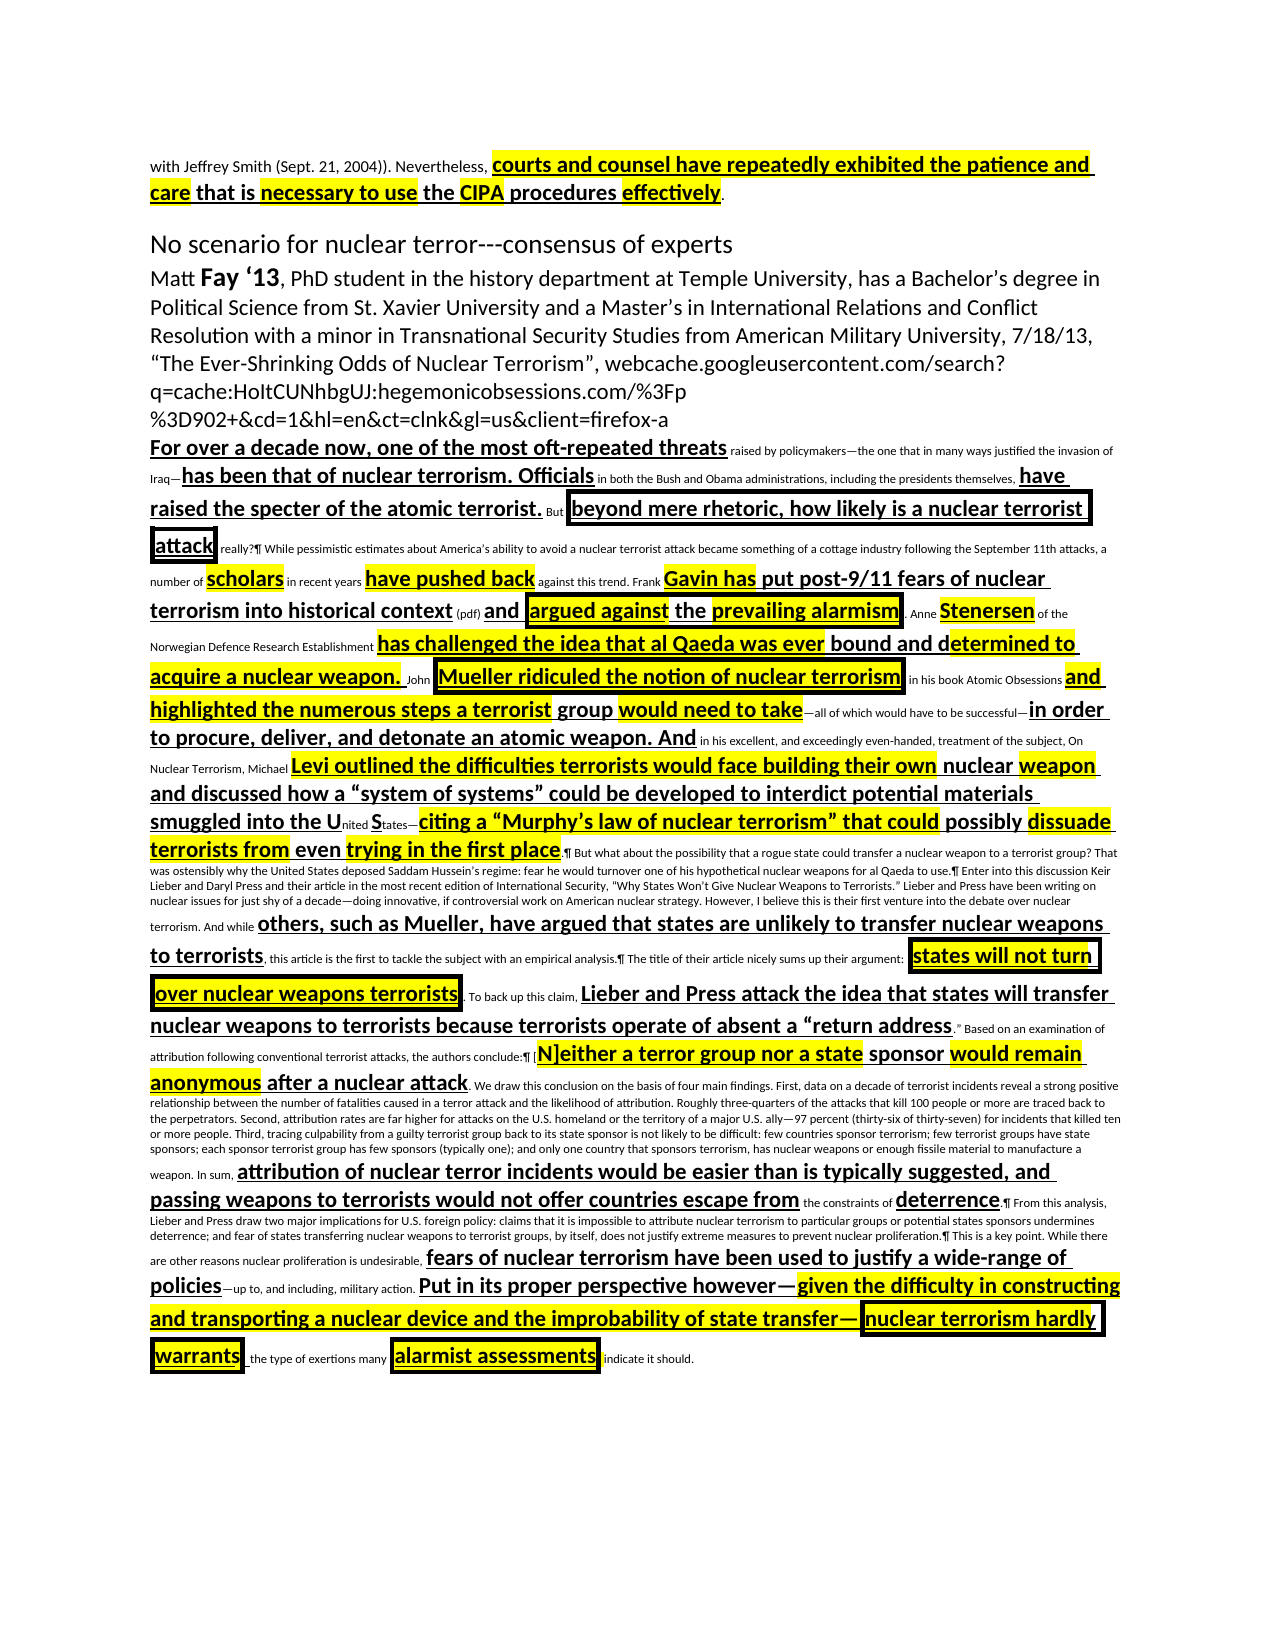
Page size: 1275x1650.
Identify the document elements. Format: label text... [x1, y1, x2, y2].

text For over a decade now, one of the most oft-repeated threats raised by policymakers—the one that in many ways justified the invasion of Iraq—has been that of nuclear terrorism. Officials in both the Bush and Obama administrations, including the presidents themselves, have raised the specter of the atomic terrorist. But beyond mere rhetoric, how likely is a nuclear terrorist attack really?¶ While pessimistic estimates about America’s ability to avoid a nuclear terrorist attack became something of a cottage industry following the September 11th attacks, a number of scholars in recent years have pushed back against this trend. Frank Gavin has put post-9/11 fears of nuclear terrorism into historical context (pdf) and argued against the prevailing alarmism. Anne Stenersen of the Norwegian Defence Research Establishment has challenged the idea that al Qaeda was ever bound and determined to acquire a nuclear weapon. John Mueller ridiculed the notion of nuclear terrorism in his book Atomic Obsessions and highlighted the numerous steps a terrorist group would need to take—all of which would have to be successful—in order to procure, deliver, and detonate an atomic weapon. And in his excellent, and exceedingly even-handed, treatment of the subject, On Nuclear Terrorism, Michael Levi outlined the difficulties terrorists would face building their own nuclear weapon and discussed how a “system of systems” could be developed to interdict potential materials smuggled into the United States—citing a “Murphy’s law of nuclear terrorism” that could possibly dissuade terrorists from even trying in the first place.¶ But what about the possibility that a rogue state could transfer a nuclear weapon to a terrorist group? That was ostensibly why the United States deposed Saddam Hussein’s regime: fear he would turnover one of his hypothetical nuclear weapons for al Qaeda to use.¶ Enter into this discussion Keir Lieber and Daryl Press and their article in the most recent edition of International Security, “Why States Won’t Give Nuclear Weapons to Terrorists.” Lieber and Press have been writing on nuclear issues for just shy of a decade—doing innovative, if controversial work on American nuclear strategy. However, I believe this is their first venture into the debate over nuclear terrorism. And while others, such as Mueller, have argued that states are unlikely to transfer nuclear weapons to terrorists, this article is the first to tackle the subject with an empirical analysis.¶ The title of their article nicely sums up their argument: states will not turn over nuclear weapons terrorists. To back up this claim, Lieber and Press attack the idea that states will transfer nuclear weapons to terrorists because terrorists operate of absent a “return address.” Based on an examination of attribution following conventional terrorist attacks, the authors conclude:¶ [N]either a terror group nor a state sponsor would remain anonymous after a nuclear attack. We draw this conclusion on the basis of four main findings. First, data on a decade of terrorist incidents reveal a strong positive relationship between the number of fatalities caused in a terror attack and the likelihood of attribution. Roughly three-quarters of the attacks that kill 100 people or more are traced back to the perpetrators. Second, attribution rates are far higher for attacks on the U.S. homeland or the territory of a major U.S. ally—97 percent (thirty-six of thirty-seven) for incidents that killed ten or more people. Third, tracing culpability from a guilty terrorist group back to its state sponsor is not likely to be difficult: few countries sponsor terrorism; few terrorist groups have state sponsors; each sponsor terrorist group has few sponsors (typically one); and only one country that sponsors terrorism, has nuclear weapons or enough fissile material to manufacture a weapon. In sum, attribution of nuclear terror incidents would be easier than is typically suggested, and passing weapons to terrorists would not offer countries escape from the constraints of deterrence.¶ From this analysis, Lieber and Press draw two major implications for U.S. foreign policy: claims that it is impossible to attribute nuclear terrorism to particular groups or potential states sponsors undermines deterrence; and fear of states transferring nuclear weapons to terrorist groups, by itself, does not justify extreme measures to prevent nuclear proliferation.¶ This is a key point. While there are other reasons nuclear proliferation is undesirable, fears of nuclear terrorism have been used to justify a wide-range of policies—up to, and including, military action. Put in its proper perspective however—given the difficulty in constructing and transporting a nuclear device and the improbability of state transfer—nuclear terrorism hardly warrants the type of exertions many alarmist assessments indicate it should. [150, 433, 1125, 1374]
subtitle No scenario for nuclear terror---consensus of experts [150, 227, 1125, 260]
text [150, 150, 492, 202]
text Matt Fay ‘13, PhD student in the history department at Temple University, has a Bachelor’s degree in Political Science from St. Xavier University and a Master’s in International Relations and Conflict Resolution with a minor in Transnational Security Studies from American Military University, 7/18/13, “The Ever-Shrinking Odds of Nuclear Terrorism”, webcache.googleusercontent.com/search?q=cache:HoItCUNhbgUJ:hegemonicobsessions.com/%3Fp%3D902+&cd=1&hl=en&ct=clnk&gl=us&client=firefox-a [150, 260, 1125, 433]
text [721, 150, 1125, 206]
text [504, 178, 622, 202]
